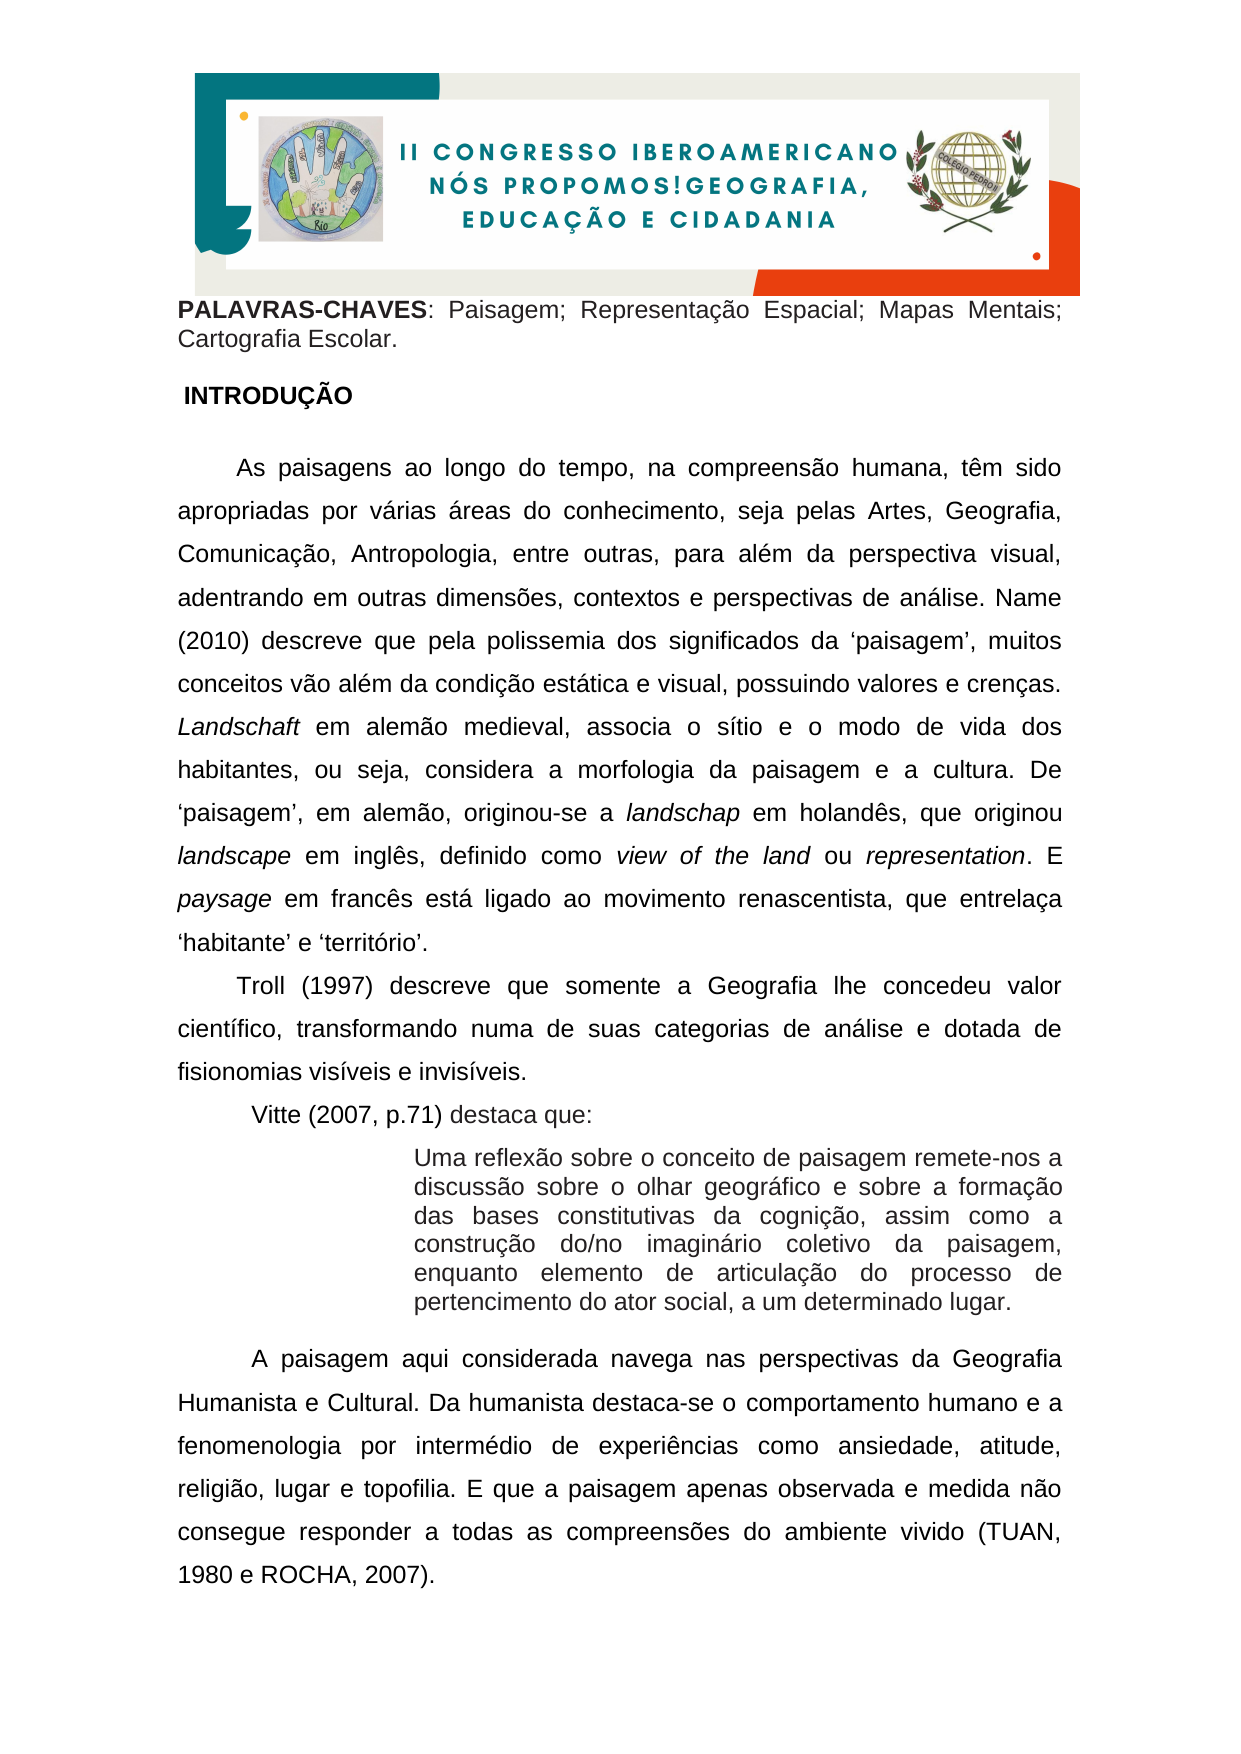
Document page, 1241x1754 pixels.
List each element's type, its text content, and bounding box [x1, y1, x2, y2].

text A paisagem aqui considerada navega nas perspectivas da Geografia Humanista e Cultural. Da humanista destaca-se o comportamento humano e a fenomenologia por intermédio de experiências como ansiedade, atitude, religião, lugar e topofilia. E que a paisagem apenas observada e medida não consegue responder a todas as compreensões do ambiente vivido (TUAN, 1980 e ROCHA, 2007). [177, 1344, 1063, 1589]
text INTRODUÇÃO [177, 381, 1063, 410]
text Uma reflexão sobre o conceito de paisagem remete-nos a discussão sobre o olhar geográfico e sobre a formação das bases constitutivas da cognição, assim como a construção do/no imaginário coletivo da paisagem, enquanto elemento de articulação do processo de pertencimento do ator social, a um determinado lugar. [413, 1143, 1063, 1316]
list As paisagens ao longo do tempo, na compreensão humana, têm sido apropriadas por várias áreas do conhecimento, seja pelas Artes, Geografia, Comunicação, Antropologia, entre outras, para além da perspectiva visual, adentrando em outras dimensões, contextos e perspectivas de análise. Name (2010) descreve que pela polissemia dos significados da ‘paisagem’, muitos conceitos vão além da condição estática e visual, possuindo valores e crenças. Landschaft em alemão medieval, associa o sítio e o modo de vida dos habitantes, ou seja, considera a morfologia da paisagem e a cultura. De ‘paisagem’, em alemão, originou-se a landschap em holandês, que originou landscape em inglês, definido como view of the land ou representation. E paysage em francês está ligado ao movimento renascentista, que entrelaça ‘habitante’ e ‘território’. [177, 453, 1063, 956]
text PALAVRAS-CHAVES: Paisagem; Representação Espacial; Mapas Mentais; Cartografia Escolar. [177, 295, 1063, 353]
picture [194, 73, 1080, 296]
text Vitte (2007, p.71) destaca que: [177, 1100, 1063, 1129]
list Troll (1997) descreve que somente a Geografia lhe concedeu valor científico, transformando numa de suas categorias de análise e dotada de fisionomias visíveis e invisíveis. [177, 971, 1063, 1086]
